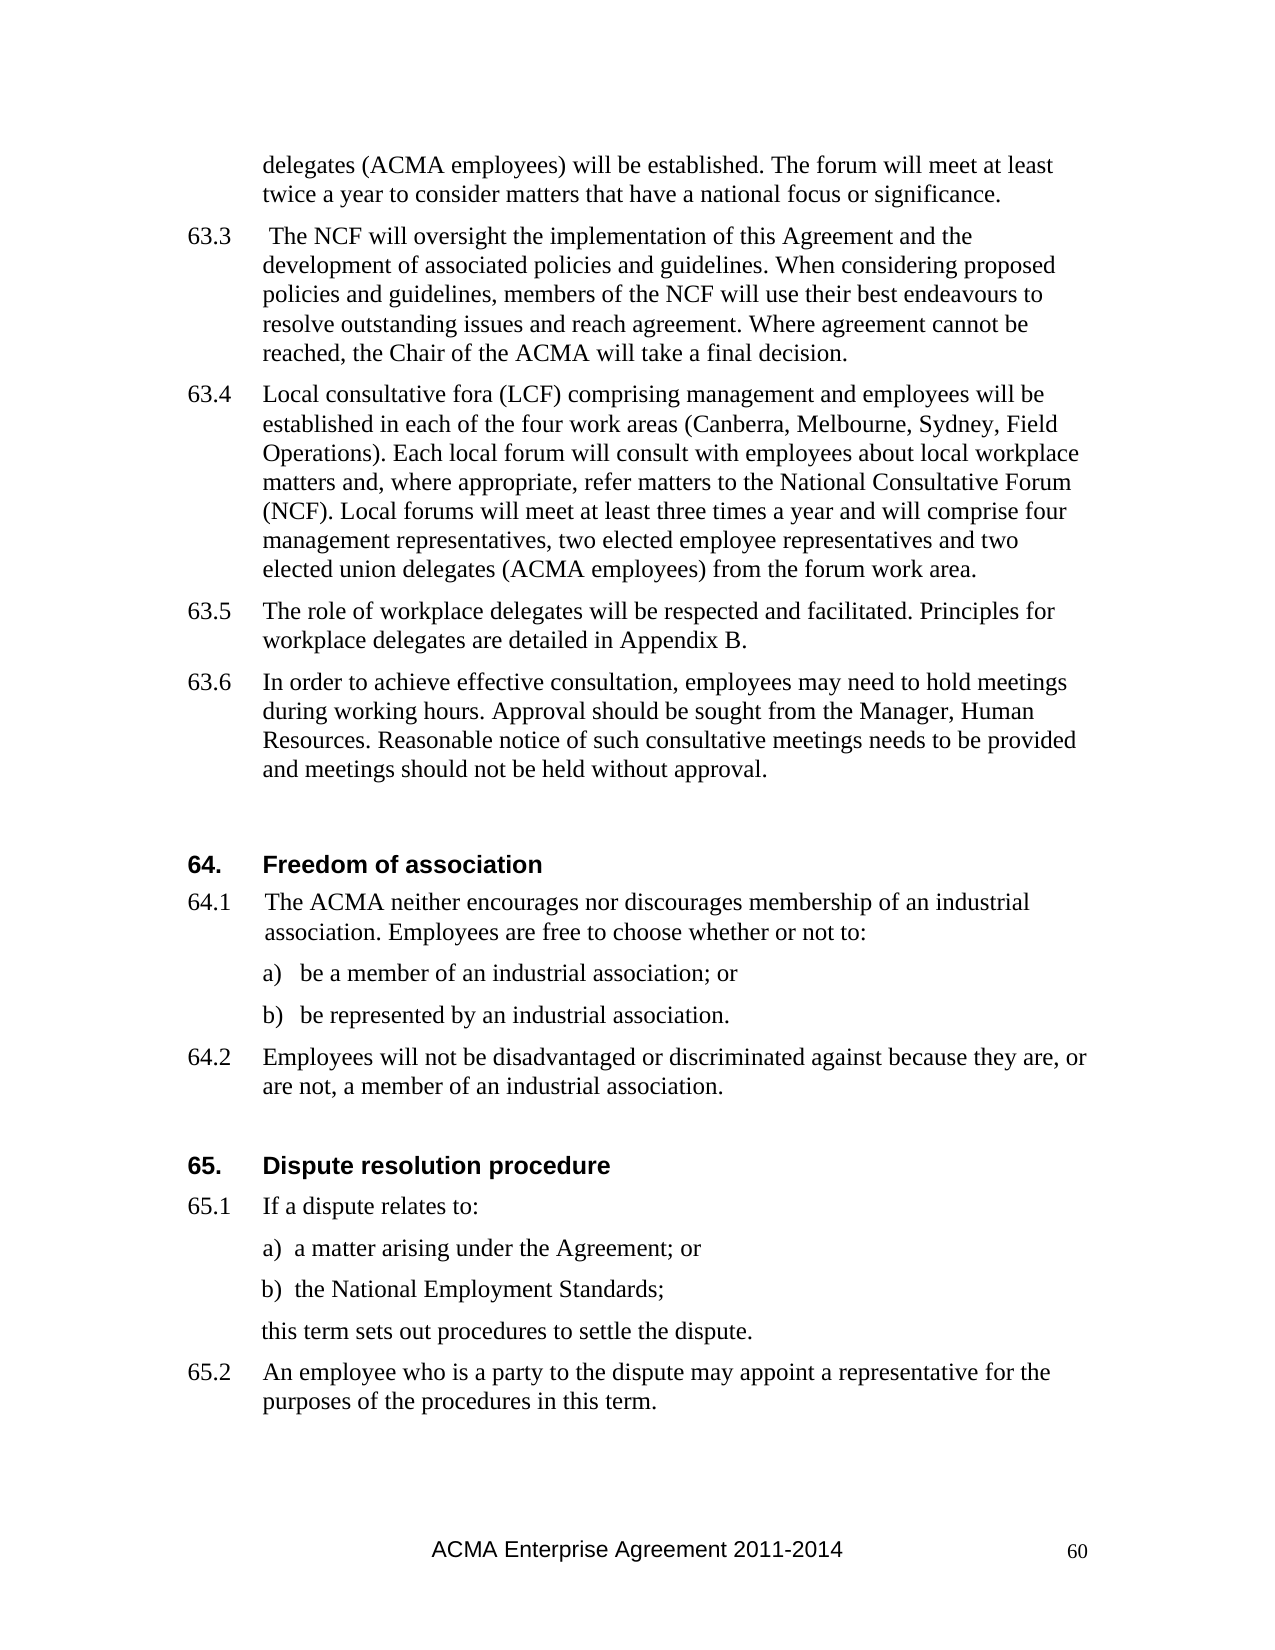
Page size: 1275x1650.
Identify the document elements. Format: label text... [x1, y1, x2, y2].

text b) the National Employment Standards; [261, 1274, 1088, 1303]
text 64.1 The ACMA neither encourages nor discourages membership of an industrial association. Employees are free to choose whether or not to: [187, 887, 1088, 945]
text 63.3 The NCF will oversight the implementation of this Agreement and the development of associated policies and guidelines. When considering proposed policies and guidelines, members of the NCF will use their best endeavours to resolve outstanding issues and reach agreement. Where agreement cannot be reached, the Chair of the ACMA will take a final decision. [187, 221, 1088, 367]
text 63.6 In order to achieve effective consultation, employees may need to hold meetings during working hours. Approval should be sought from the Manager, Human Resources. Reasonable notice of such consultative meetings needs to be provided and meetings should not be held without approval. [187, 667, 1088, 783]
list be represented by an industrial association. [262, 999, 1088, 1029]
text 64.2 Employees will not be disadvantaged or discriminated against because they are, or are not, a member of an industrial association. [187, 1041, 1088, 1099]
text 65.1 If a dispute relates to: [187, 1191, 1088, 1220]
text a) a matter arising under the Agreement; or [262, 1232, 1088, 1261]
list be a member of an industrial association; or [262, 958, 1088, 987]
text this term sets out procedures to settle the dispute. [187, 1316, 1088, 1345]
subtitle 64. Freedom of association [187, 850, 1088, 879]
text 63.5 The role of workplace delegates will be respected and facilitated. Principles for workplace delegates are detailed in Appendix B. [187, 596, 1088, 654]
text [187, 150, 1088, 208]
text 63.4 Local consultative fora (LCF) comprising management and employees will be established in each of the four work areas (Canberra, Melbourne, Sydney, Field Operations). Each local forum will consult with employees about local workplace matters and, where appropriate, refer matters to the National Consultative Forum (NCF). Local forums will meet at least three times a year and will comprise four management representatives, two elected employee representatives and two elected union delegates (ACMA employees) from the forum work area. [187, 379, 1088, 583]
text 65.2 An employee who is a party to the dispute may appoint a representative for the purposes of the procedures in this term. [187, 1357, 1088, 1415]
text 65. Dispute resolution procedure [187, 1151, 1088, 1180]
